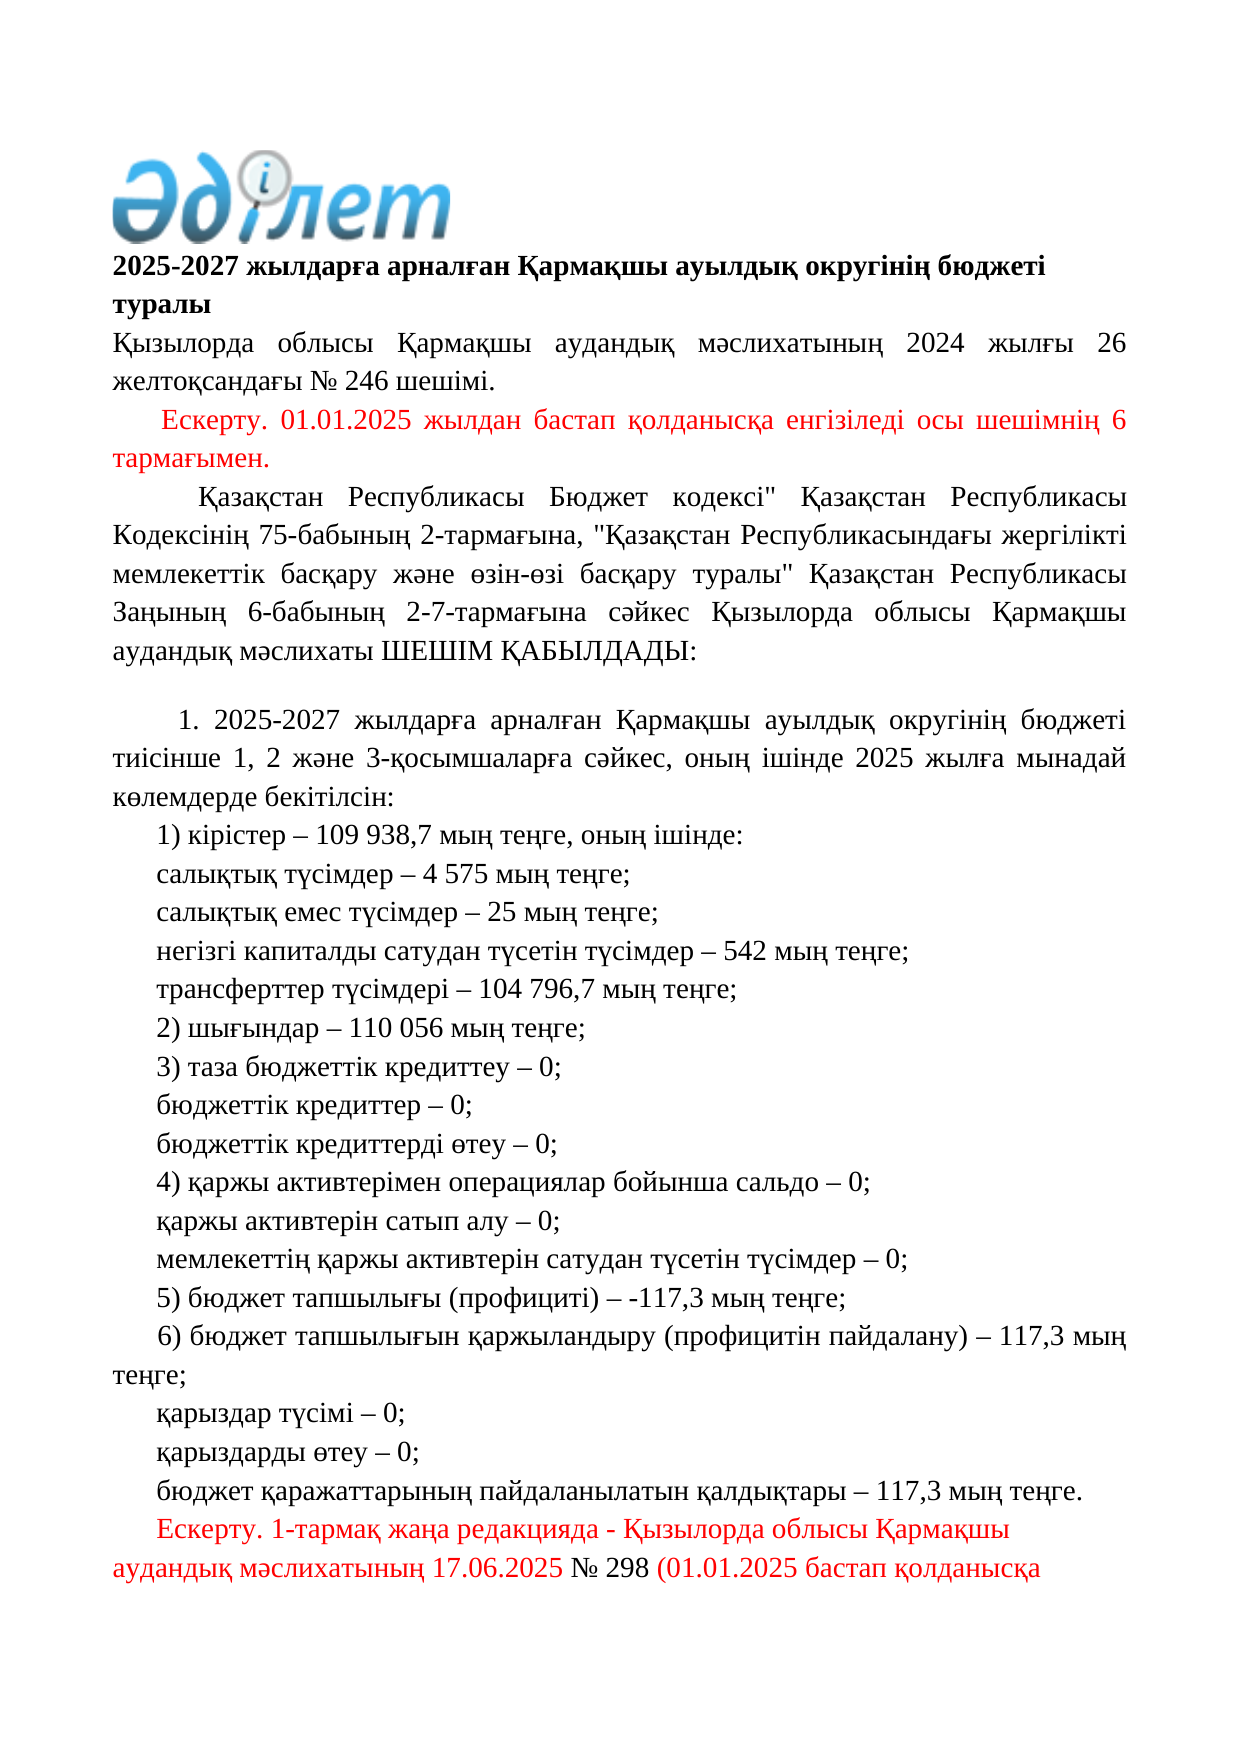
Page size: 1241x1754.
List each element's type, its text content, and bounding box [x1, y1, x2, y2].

text бюджеттік кредиттер – 0; [112, 1087, 1128, 1121]
text 5) бюджет тапшылығы (профициті) – -117,3 мың теңге; [112, 1280, 1128, 1313]
text мемлекеттің қаржы активтерін сатудан түсетін түсімдер – 0; [112, 1241, 1128, 1275]
text 3) таза бюджеттік кредиттеу – 0; [112, 1049, 1128, 1082]
picture [112, 150, 451, 244]
text Ескерту. 01.01.2025 жылдан бастап қолданысқа енгізіледі осы шешімнің 6 тармағымен. [112, 402, 1128, 474]
text салықтық түсімдер – 4 575 мың теңге; [112, 856, 1128, 889]
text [112, 1511, 1128, 1583]
text Қызылорда облысы Қармақшы аудандық мәслихатының 2024 жылғы 26 желтоқсандағы № 246 шешiмi. [112, 325, 1128, 397]
text 2) шығындар – 110 056 мың теңге; [112, 1010, 1128, 1044]
text бюджеттік кредиттерді өтеу – 0; [112, 1126, 1128, 1159]
text 4) қаржы активтерімен операциялар бойынша сальдо – 0; [112, 1164, 1128, 1198]
text қарыздар түсімі – 0; [112, 1396, 1128, 1429]
text қаржы активтерін сатып алу – 0; [112, 1203, 1128, 1236]
text 1. 2025-2027 жылдарға арналған Қармақшы ауылдық округінің бюджеті тиісінше 1, 2 және 3-қосымшаларға сәйкес, оның ішінде 2025 жылға мынадай көлемдерде бекітілсін: [112, 702, 1128, 812]
text салықтық емес түсімдер – 25 мың теңге; [112, 894, 1128, 928]
text 1) кірістер – 109 938,7 мың теңге, оның ішінде: [112, 817, 1128, 851]
text негізгі капиталды сатудан түсетін түсімдер – 542 мың теңге; [112, 933, 1128, 967]
text трансферттер түсімдері – 104 796,7 мың теңге; [112, 972, 1128, 1005]
text қарыздарды өтеу – 0; [112, 1434, 1128, 1468]
text 6) бюджет тапшылығын қаржыландыру (профицитін пайдалану) – 117,3 мың теңге; [112, 1318, 1128, 1391]
text 2025-2027 жылдарға арналған Қармақшы ауылдық округінің бюджеті туралы [112, 248, 1128, 320]
text бюджет қаражаттарының пайдаланылатын қалдықтары – 117,3 мың теңге. [112, 1473, 1128, 1506]
text Қазақстан Республикасы Бюджет кодексі" Қазақстан Республикасы Кодексінің 75-бабының 2-тармағына, "Қазақстан Республикасындағы жергілікті мемлекеттік басқару және өзін-өзі басқару туралы" Қазақстан Республикасы Заңының 6-бабының 2-7-тармағына сәйкес Қызылорда облысы Қармақшы аудандық мәслихаты ШЕШІМ ҚАБЫЛДАДЫ: [112, 479, 1128, 667]
